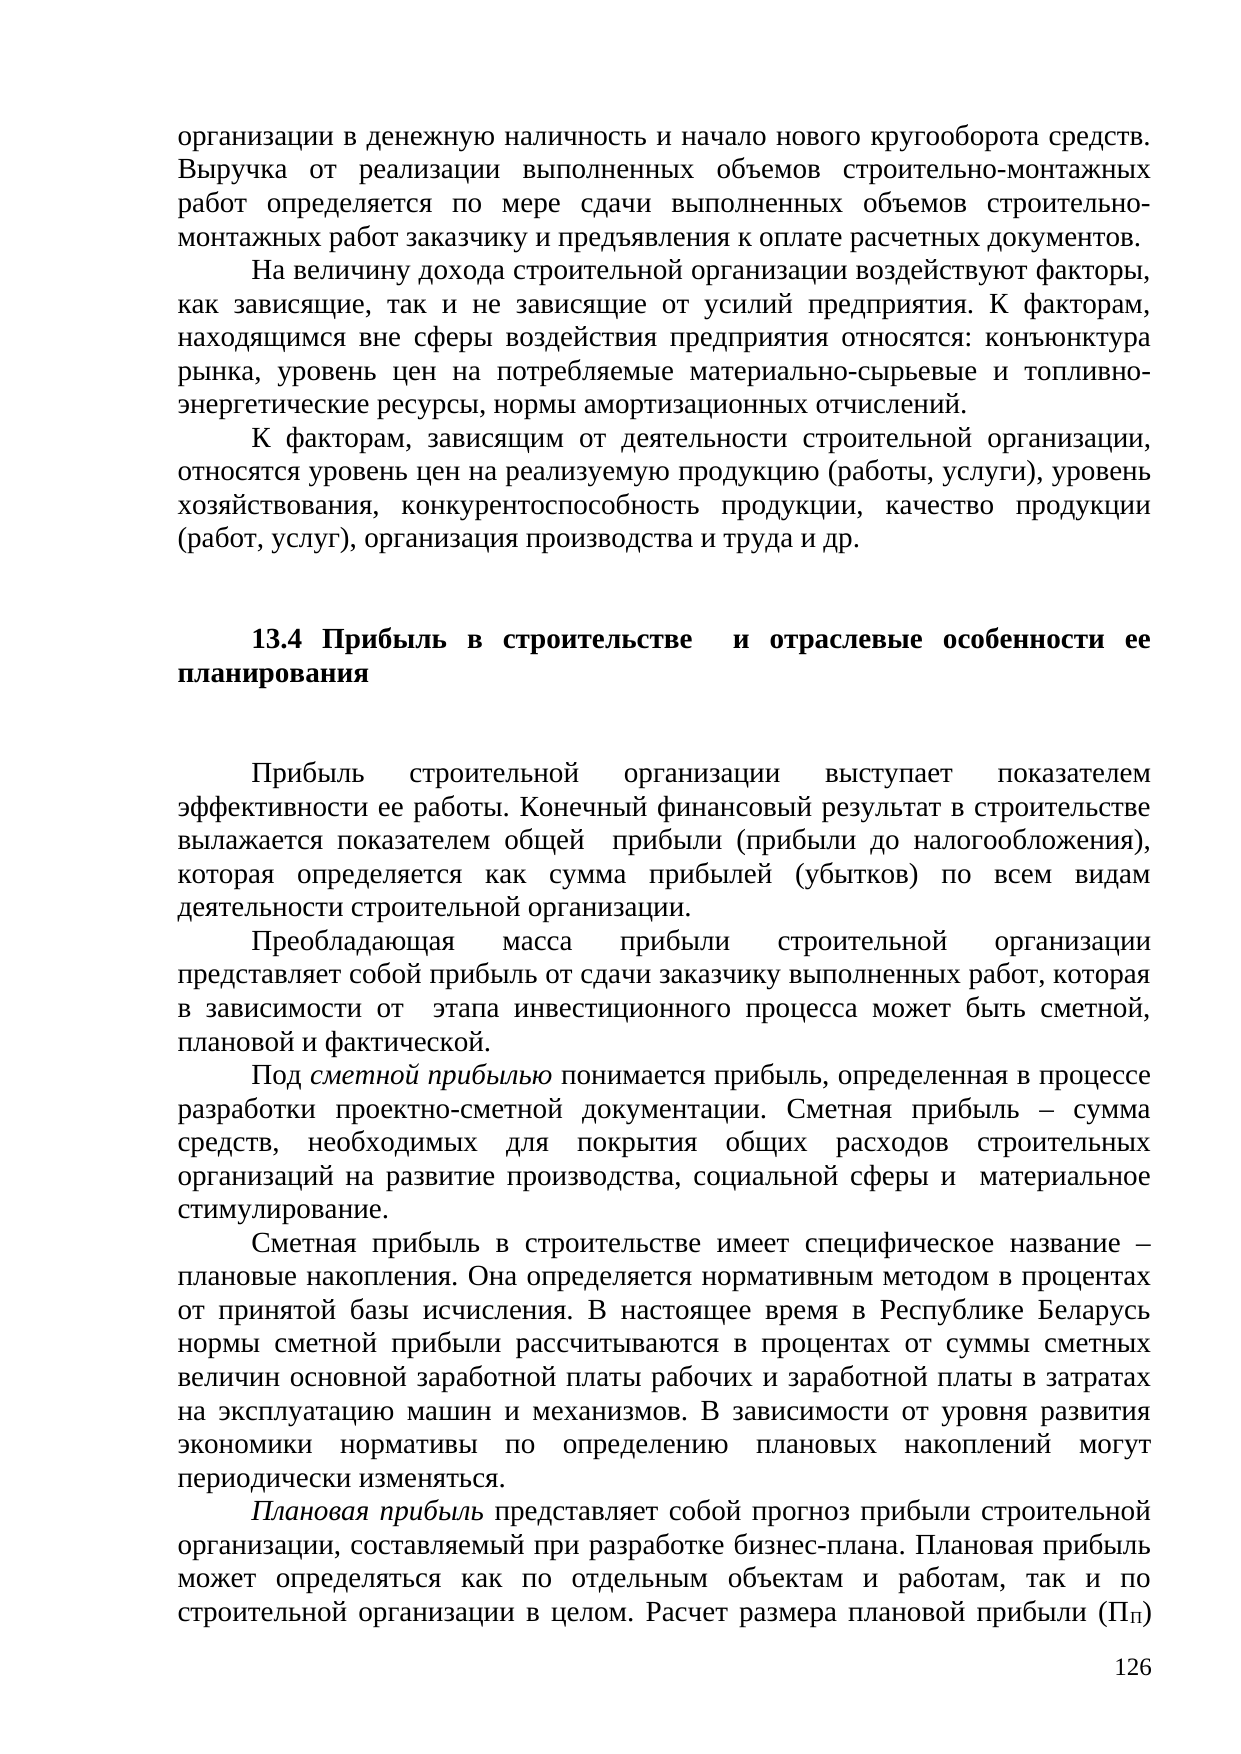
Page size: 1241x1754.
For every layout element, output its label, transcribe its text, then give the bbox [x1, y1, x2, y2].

text 13.4 Прибыль в строительстве и отраслевые особенности ее планирования [177, 621, 1152, 688]
text На величину дохода строительной организации воздействуют факторы, как зависящие, так и не зависящие от усилий предприятия. К факторам, находящимся вне сферы воздействия предприятия относятся: конъюнктура рынка, уровень цен на потребляемые материально-сырьевые и топливно-энергетические ресурсы, нормы амортизационных отчислений. [177, 252, 1152, 420]
text К факторам, зависящим от деятельности строительной организации, относятся уровень цен на реализуемую продукцию (работы, услуги), уровень хозяйствования, конкурентоспособность продукции, качество продукции (работ, услуг), организация производства и труда и др. [177, 420, 1152, 554]
text Под сметной прибылью понимается прибыль, определенная в процессе разработки проектно-сметной документации. Сметная прибыль – сумма средств, необходимых для покрытия общих расходов строительных организаций на развитие производства, социальной сферы и материальное стимулирование. [177, 1057, 1152, 1225]
text Прибыль строительной организации выступает показателем эффективности ее работы. Конечный финансовый результат в строительстве вылажается показателем общей прибыли (прибыли до налогообложения), которая определяется как сумма прибылей (убытков) по всем видам деятельности строительной организации. [177, 755, 1152, 923]
text Сметная прибыль в строительстве имеет специфическое название – плановые накопления. Она определяется нормативным методом в процентах от принятой базы исчисления. В настоящее время в Республике Беларусь нормы сметной прибыли рассчитываются в процентах от суммы сметных величин основной заработной платы рабочих и заработной платы в затратах на эксплуатацию машин и механизмов. В зависимости от уровня развития экономики нормативы по определению плановых накоплений могут периодически изменяться. [177, 1225, 1152, 1493]
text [177, 1493, 1152, 1627]
text Преобладающая масса прибыли строительной организации представляет собой прибыль от сдачи заказчику выполненных работ, которая в зависимости от этапа инвестиционного процесса может быть сметной, плановой и фактической. [177, 923, 1152, 1057]
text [177, 118, 1152, 252]
